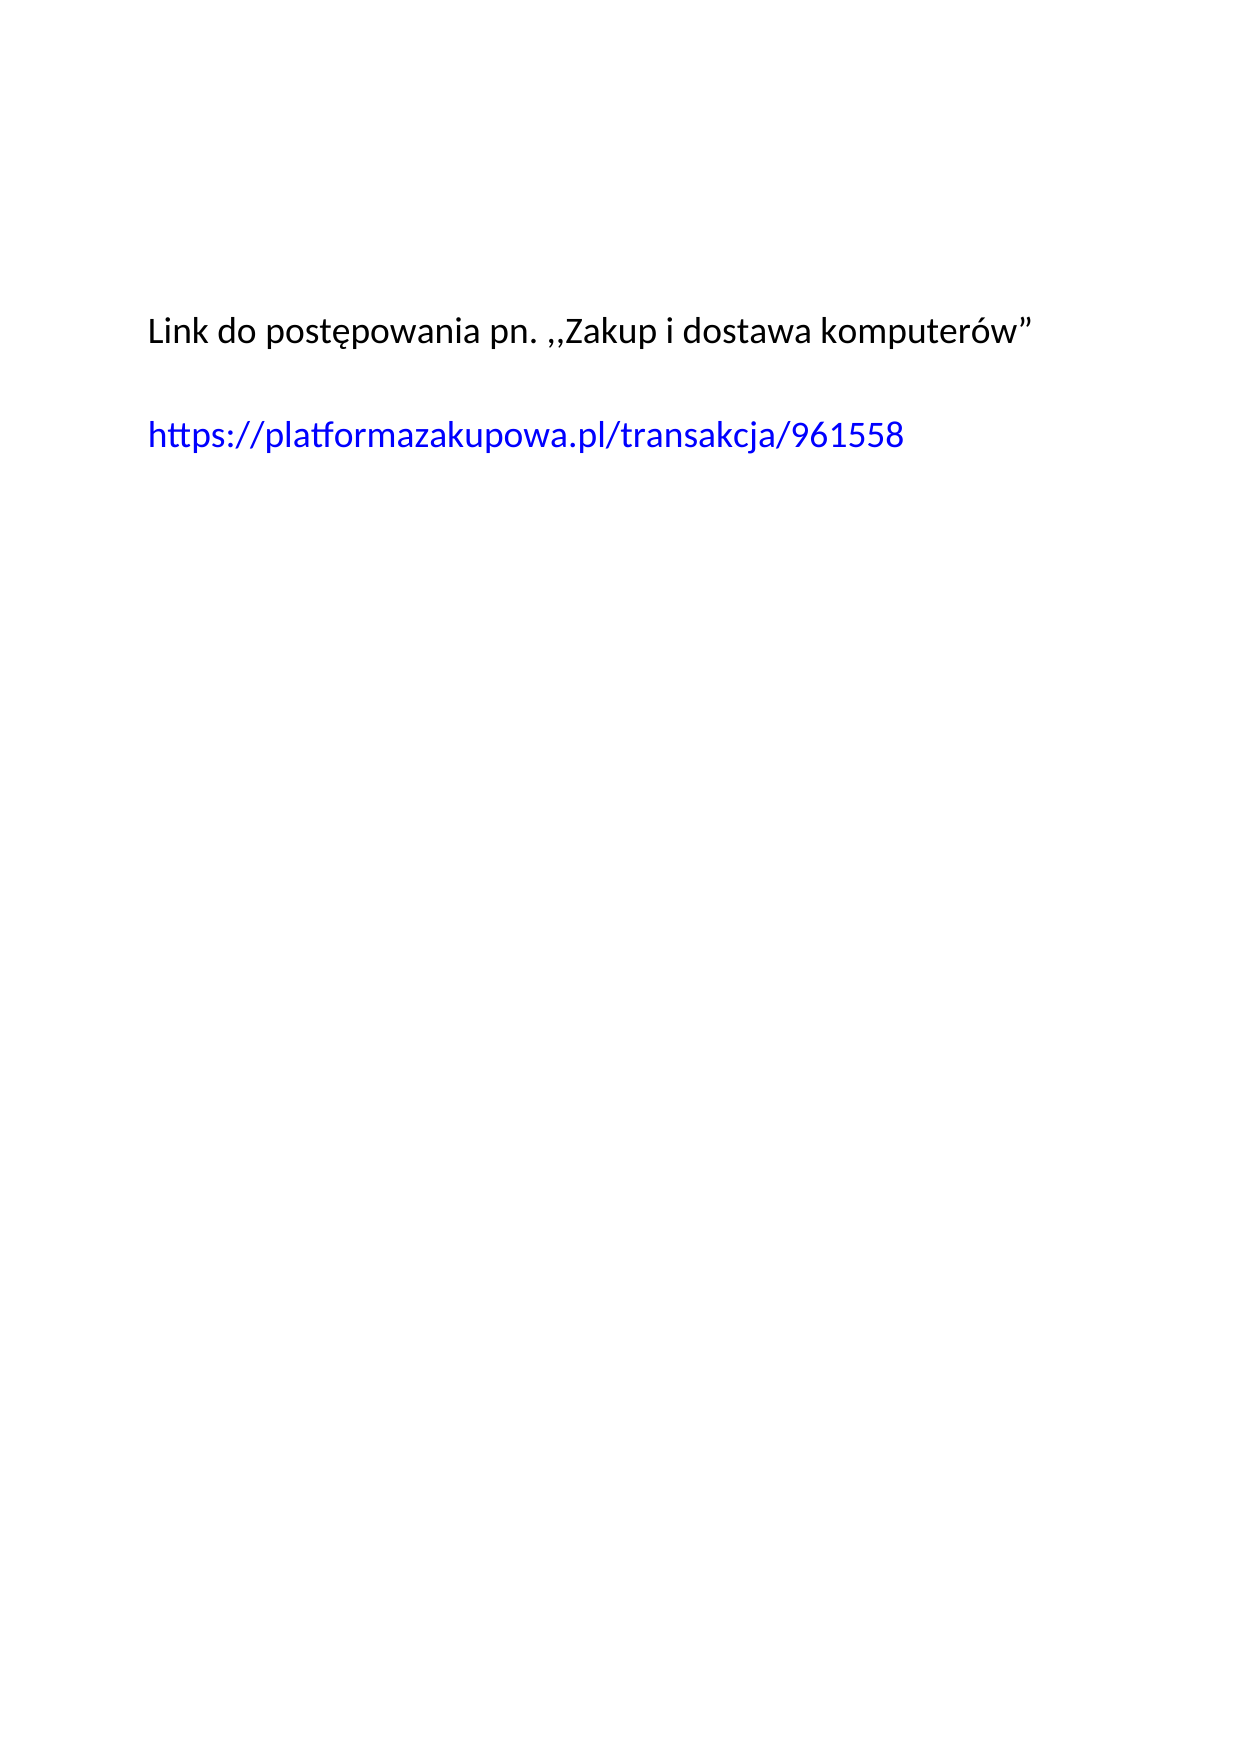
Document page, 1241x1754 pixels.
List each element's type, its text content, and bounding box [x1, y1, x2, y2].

text https://platformazakupowa.pl/transakcja/961558 [148, 411, 1093, 457]
text Link do postępowania pn. ,,Zakup i dostawa komputerów” [148, 307, 1093, 352]
